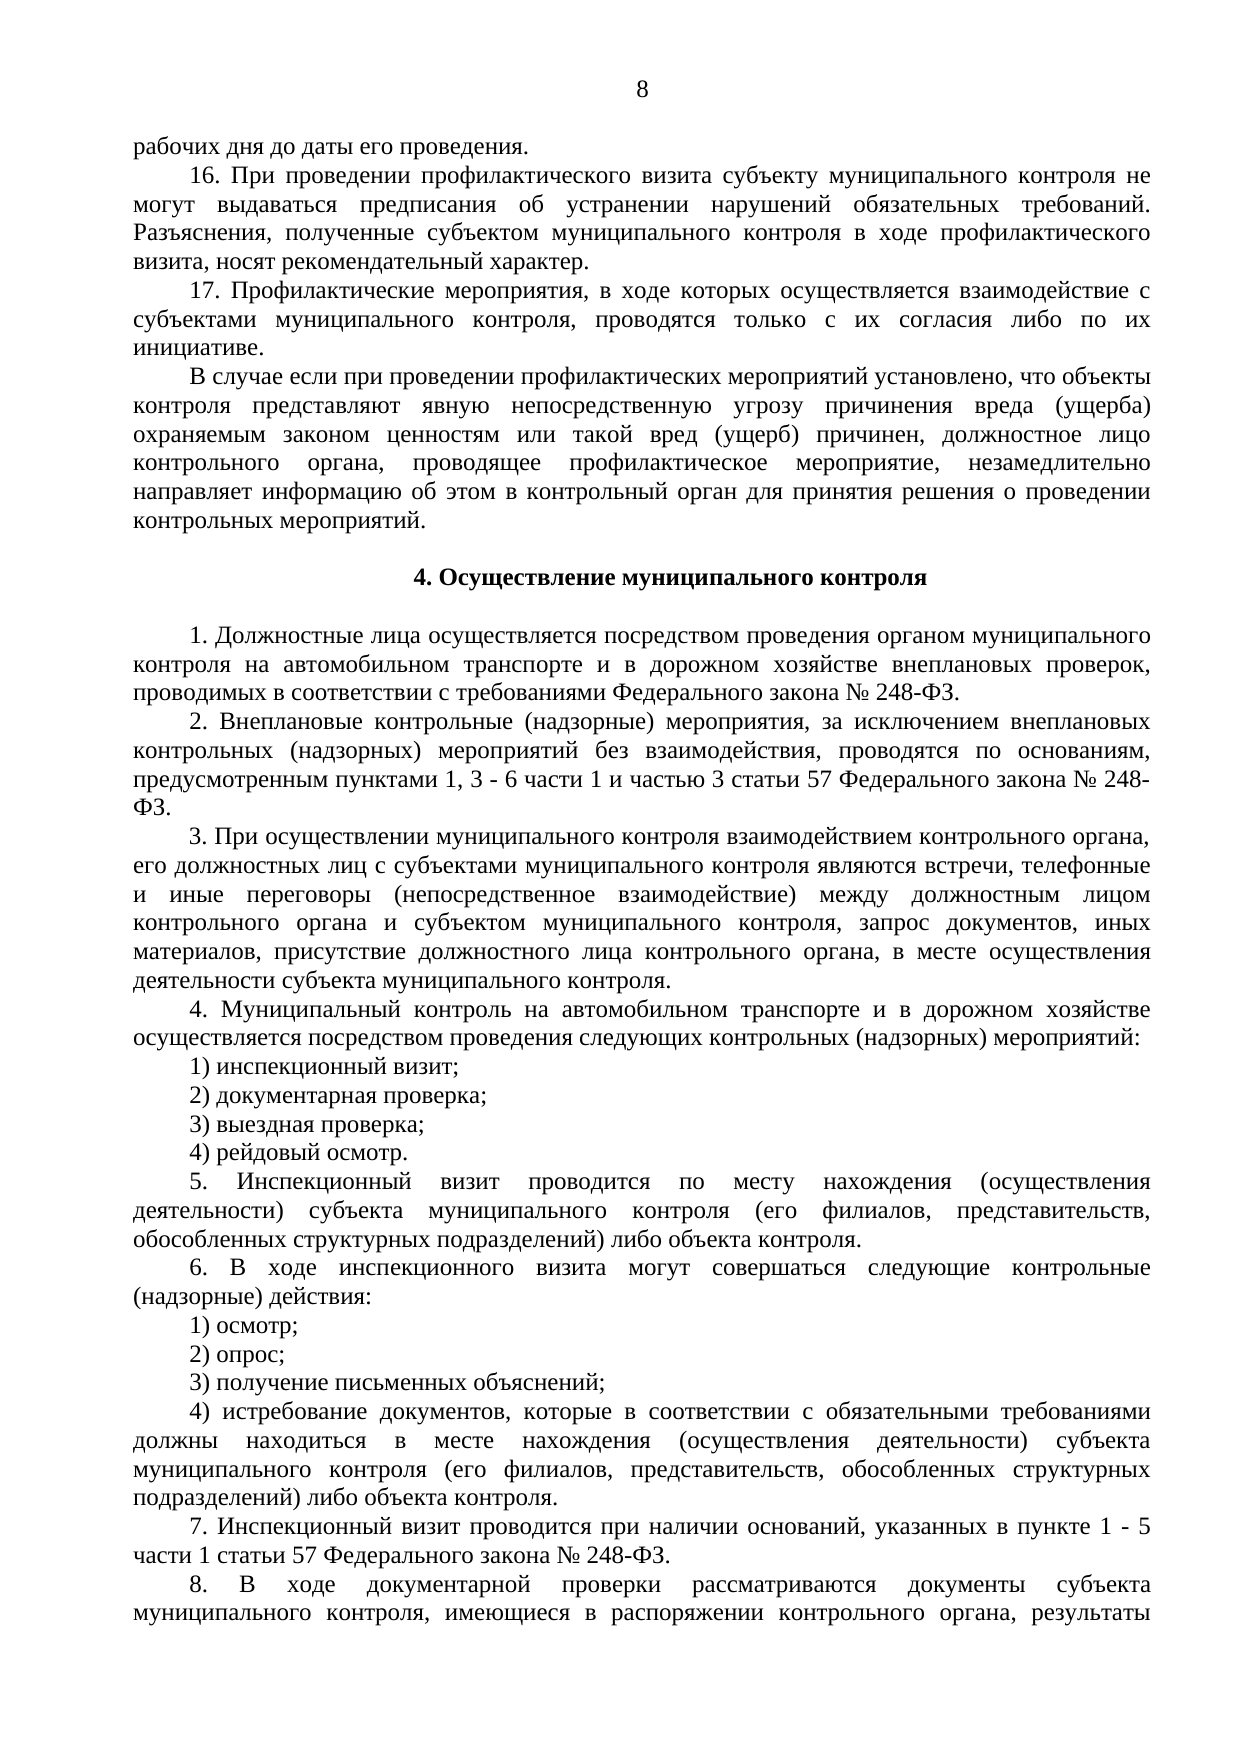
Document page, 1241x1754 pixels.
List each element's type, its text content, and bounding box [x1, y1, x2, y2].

text 4. Осуществление муниципального контроля [133, 562, 1152, 591]
text 2. Внеплановые контрольные (надзорные) мероприятия, за исключением внеплановых контрольных (надзорных) мероприятий без взаимодействия, проводятся по основаниям, предусмотренным пунктами 1, 3 - 6 части 1 и частью 3 статьи 57 Федерального закона № 248-ФЗ. 3. При осуществлении муниципального контроля взаимодействием контрольного органа, его должностных лиц с субъектами муниципального контроля являются встречи, телефонные и иные переговоры (непосредственное взаимодействие) между должностным лицом контрольного органа и субъектом муниципального контроля, запрос документов, иных материалов, присутствие должностного лица контрольного органа, в месте осуществления деятельности субъекта муниципального контроля. [133, 706, 1152, 994]
text 1) осмотр; [133, 1310, 1152, 1339]
text 2) опрос; [133, 1339, 1152, 1367]
text 3) выездная проверка; [133, 1109, 1152, 1137]
text 3) получение письменных объяснений; [133, 1367, 1152, 1396]
text 2) документарная проверка; [133, 1080, 1152, 1109]
text В случае если при проведении профилактических мероприятий установлено, что объекты контроля представляют явную непосредственную угрозу причинения вреда (ущерба) охраняемым законом ценностям или такой вред (ущерб) причинен, должностное лицо контрольного органа, проводящее профилактическое мероприятие, незамедлительно направляет информацию об этом в контрольный орган для принятия решения о проведении контрольных мероприятий. [133, 361, 1152, 534]
text 4) рейдовый осмотр. [133, 1137, 1152, 1166]
text 4) истребование документов, которые в соответствии с обязательными требованиями должны находиться в месте нахождения (осуществления деятельности) субъекта муниципального контроля (его филиалов, представительств, обособленных структурных подразделений) либо объекта контроля. [133, 1396, 1152, 1511]
text 17. Профилактические мероприятия, в ходе которых осуществляется взаимодействие с субъектами муниципального контроля, проводятся только с их согласия либо по их инициативе. [133, 275, 1152, 361]
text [133, 131, 1152, 160]
text 1) инспекционный визит; [133, 1051, 1152, 1080]
text 6. В ходе инспекционного визита могут совершаться следующие контрольные (надзорные) действия: [133, 1252, 1152, 1310]
text 4. Муниципальный контроль на автомобильном транспорте и в дорожном хозяйстве осуществляется посредством проведения следующих контрольных (надзорных) мероприятий: [133, 994, 1152, 1051]
text 16. При проведении профилактического визита субъекту муниципального контроля не могут выдаваться предписания об устранении нарушений обязательных требований. Разъяснения, полученные субъектом муниципального контроля в ходе профилактического визита, носят рекомендательный характер. [133, 160, 1152, 275]
text 7. Инспекционный визит проводится при наличии оснований, указанных в пункте 1 - 5 части 1 статьи 57 Федерального закона № 248-ФЗ. [133, 1511, 1152, 1569]
text 1. Должностные лица осуществляется посредством проведения органом муниципального контроля на автомобильном транспорте и в дорожном хозяйстве внеплановых проверок, проводимых в соответствии с требованиями Федерального закона № 248-ФЗ. [133, 620, 1152, 706]
text 5. Инспекционный визит проводится по месту нахождения (осуществления деятельности) субъекта муниципального контроля (его филиалов, представительств, обособленных структурных подразделений) либо объекта контроля. [133, 1166, 1152, 1252]
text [133, 1569, 1152, 1626]
